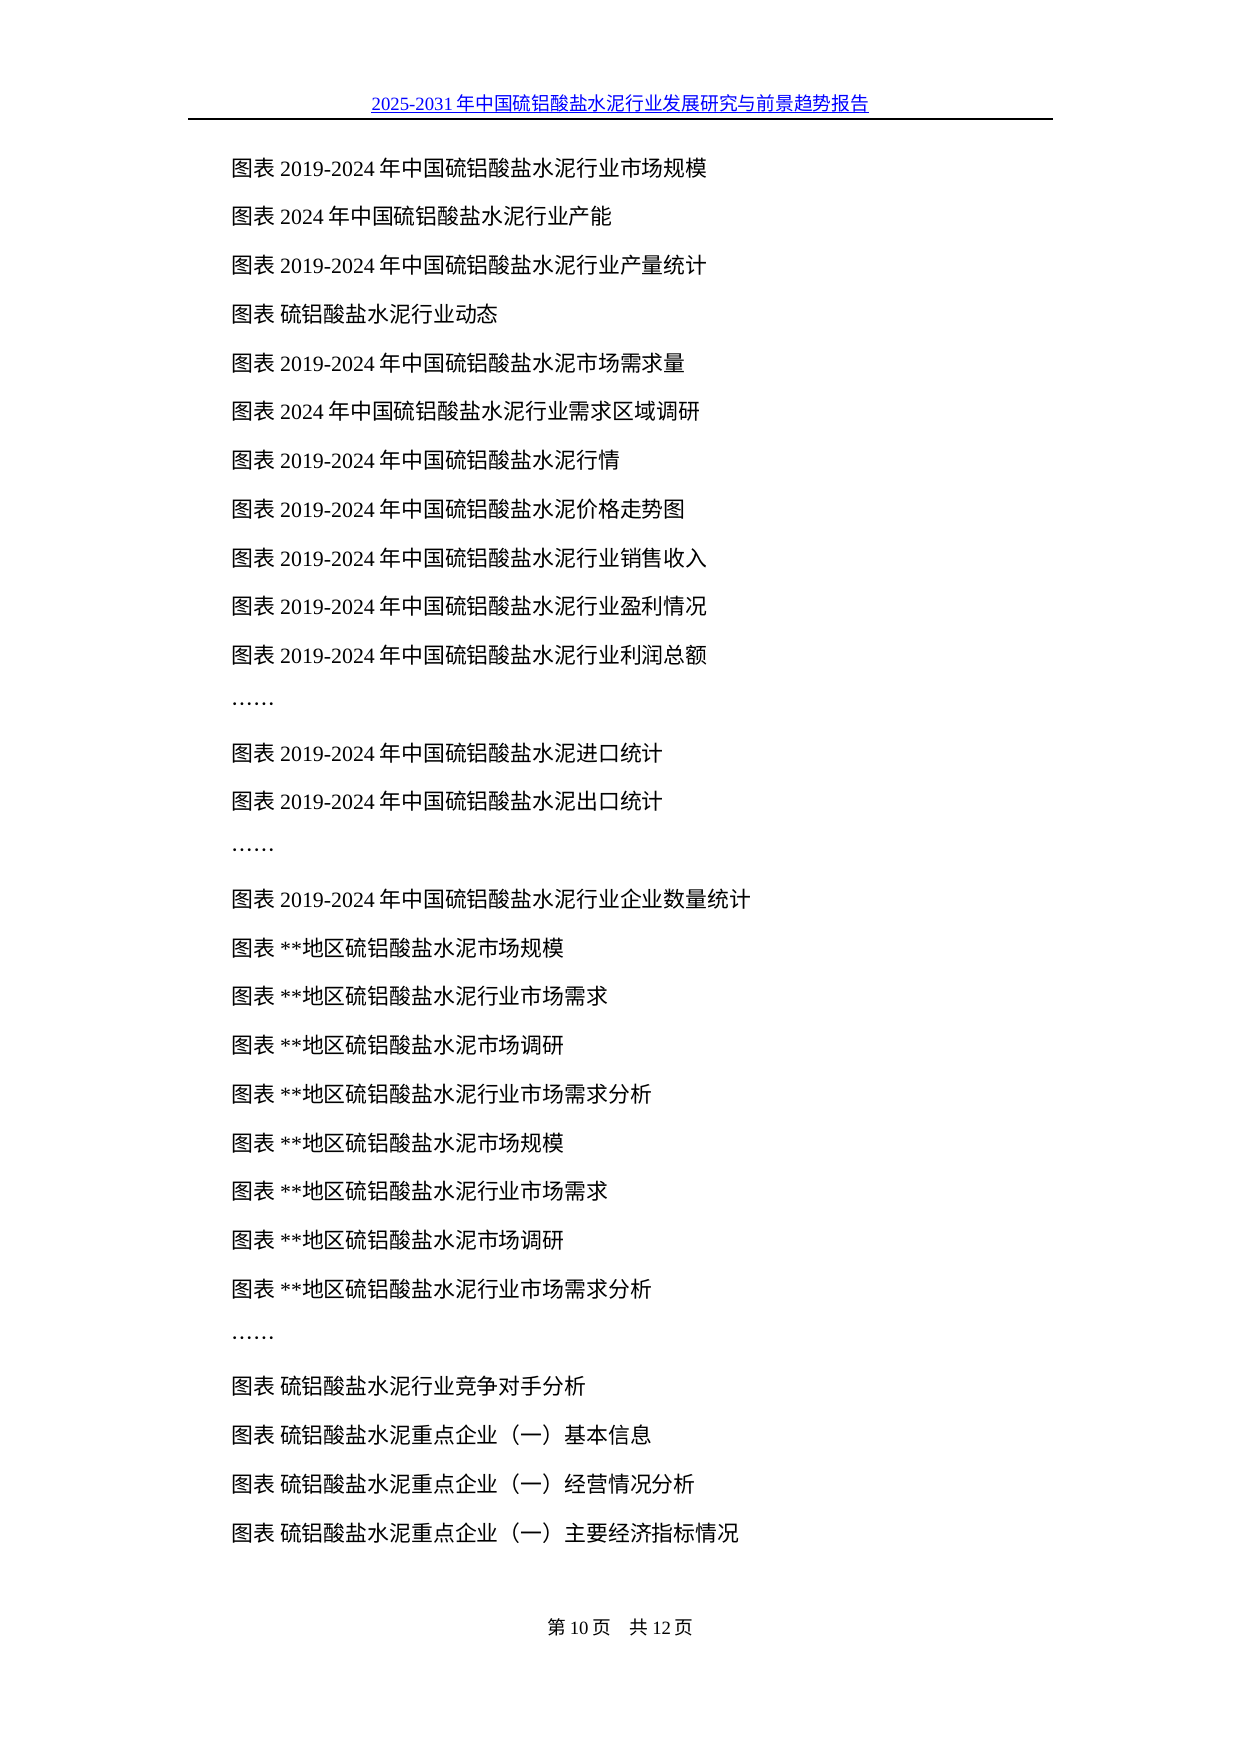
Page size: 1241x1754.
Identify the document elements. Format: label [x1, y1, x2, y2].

text [187, 150, 1053, 1548]
